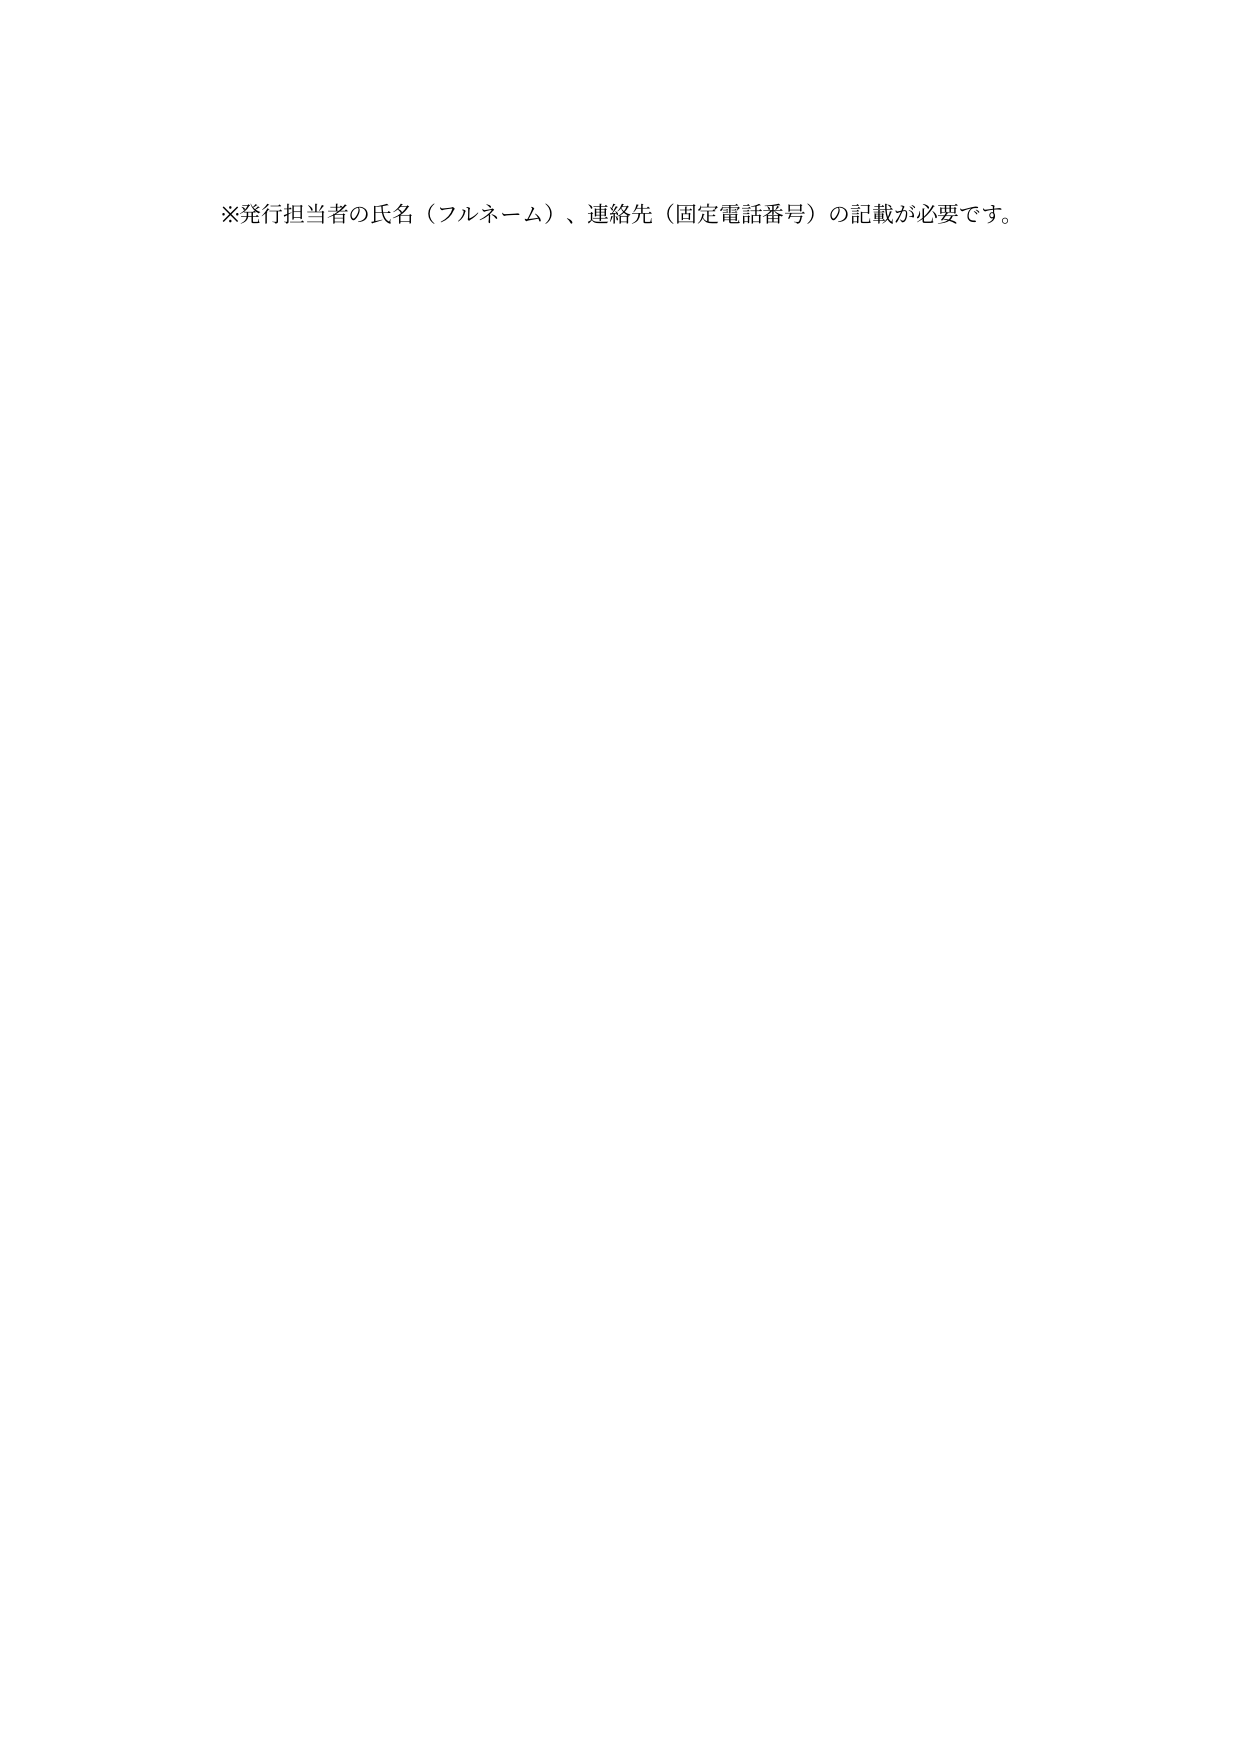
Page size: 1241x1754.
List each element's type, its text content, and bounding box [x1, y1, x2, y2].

text ※発行担当者の氏名（フルネーム）、連絡先（固定電話番号）の記載が必要です。 [177, 193, 1122, 234]
